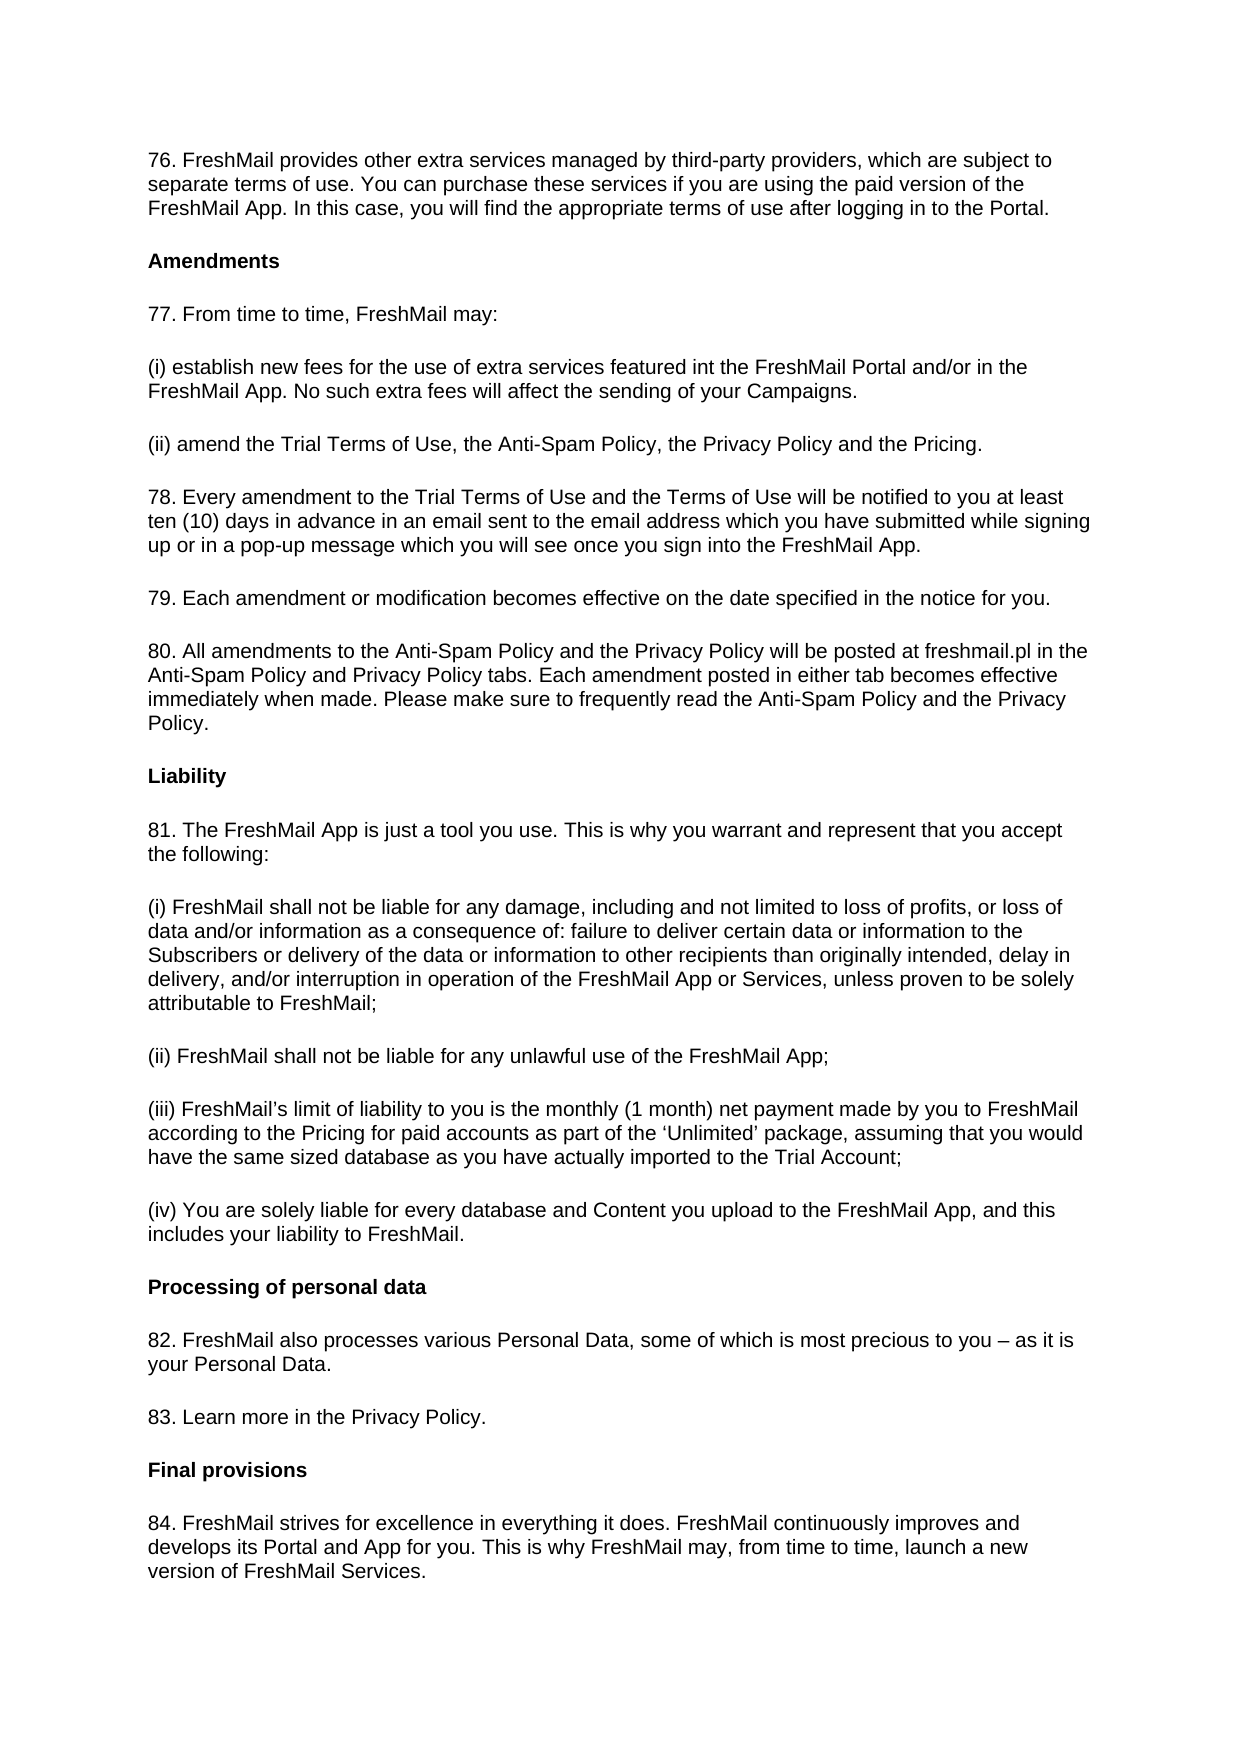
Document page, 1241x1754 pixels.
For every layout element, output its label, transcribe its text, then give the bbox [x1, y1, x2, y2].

text (i) establish new fees for the use of extra services featured int the FreshMail Portal and/or in the FreshMail App. No such extra fees will affect the sending of your Campaigns. [148, 355, 1093, 403]
text Liability [148, 764, 1093, 788]
text 81. The FreshMail App is just a tool you use. This is why you warrant and represent that you accept the following: [148, 817, 1093, 865]
text 76. FreshMail provides other extra services managed by third-party providers, which are subject to separate terms of use. You can purchase these services if you are using the paid version of the FreshMail App. In this case, you will find the appropriate terms of use after logging in to the Portal. [148, 148, 1093, 219]
text 78. Every amendment to the Trial Terms of Use and the Terms of Use will be notified to you at least ten (10) days in advance in an email sent to the email address which you have submitted while signing up or in a pop-up message which you will see once you sign into the FreshMail App. [148, 485, 1093, 557]
text 83. Learn more in the Privacy Policy. [148, 1405, 1093, 1429]
text 84. FreshMail strives for excellence in everything it does. FreshMail continuously improves and develops its Portal and App for you. This is why FreshMail may, from time to time, launch a new version of FreshMail Services. [148, 1511, 1093, 1583]
text Processing of personal data [148, 1275, 1093, 1299]
text (ii) amend the Trial Terms of Use, the Anti-Spam Policy, the Privacy Policy and the Pricing. [148, 432, 1093, 456]
text (iv) You are solely liable for every database and Content you upload to the FreshMail App, and this includes your liability to FreshMail. [148, 1198, 1093, 1246]
text (i) FreshMail shall not be liable for any damage, including and not limited to loss of profits, or loss of data and/or information as a consequence of: failure to deliver certain data or information to the Subscribers or delivery of the data or information to other recipients than originally intended, delay in delivery, and/or interruption in operation of the FreshMail App or Services, unless proven to be solely attributable to FreshMail; [148, 894, 1093, 1014]
text (ii) FreshMail shall not be liable for any unlawful use of the FreshMail App; [148, 1043, 1093, 1067]
text 80. All amendments to the Anti-Spam Policy and the Privacy Policy will be posted at freshmail.pl in the Anti-Spam Policy and Privacy Policy tabs. Each amendment posted in either tab becomes effective immediately when made. Please make sure to frequently read the Anti-Spam Policy and the Privacy Policy. [148, 639, 1093, 735]
text Amendments [148, 249, 1093, 273]
text (iii) FreshMail’s limit of liability to you is the monthly (1 month) net payment made by you to FreshMail according to the Pricing for paid accounts as part of the ‘Unlimited’ package, assuming that you would have the same sized database as you have actually imported to the Trial Account; [148, 1097, 1093, 1168]
text Final provisions [148, 1458, 1093, 1482]
text 82. FreshMail also processes various Personal Data, some of which is most precious to you – as it is your Personal Data. [148, 1328, 1093, 1376]
text 79. Each amendment or modification becomes effective on the date specified in the notice for you. [148, 586, 1093, 610]
text 77. From time to time, FreshMail may: [148, 302, 1093, 326]
